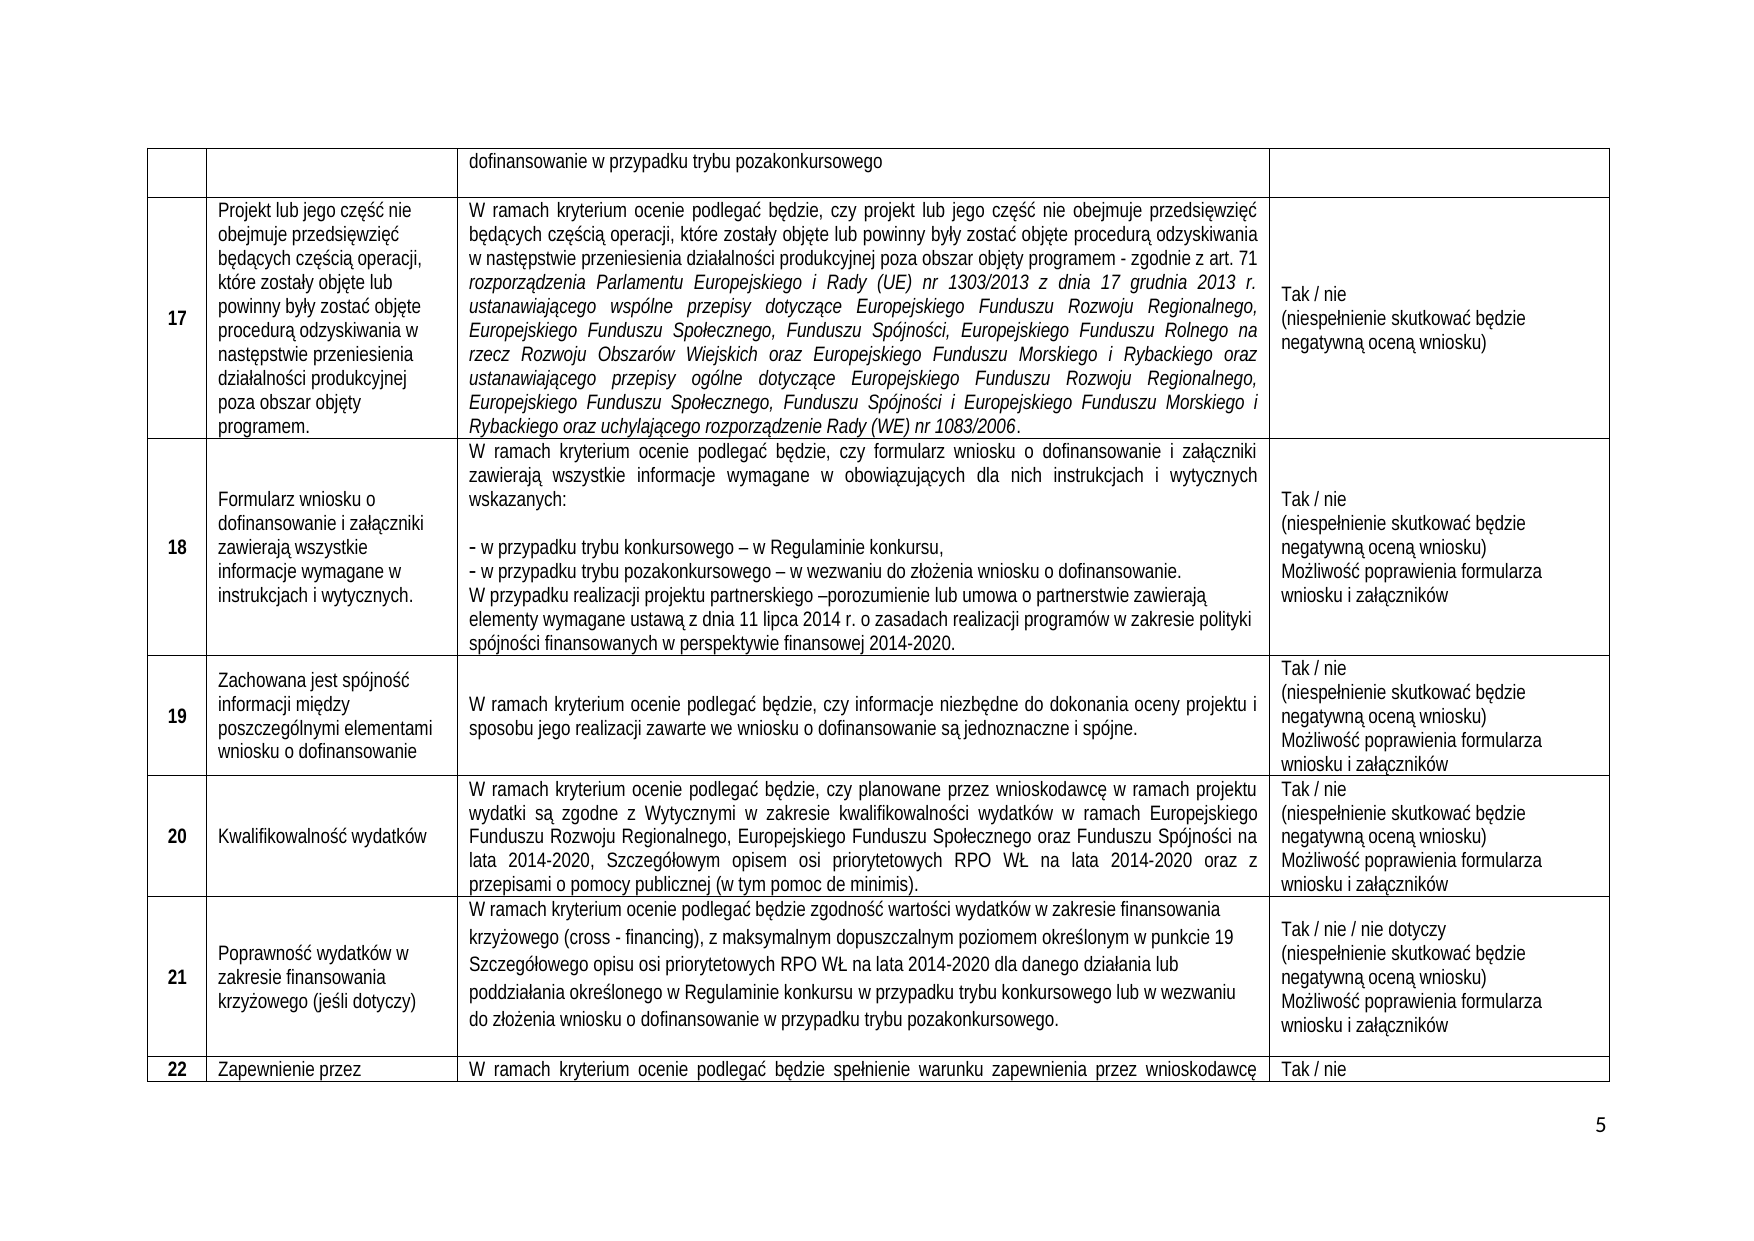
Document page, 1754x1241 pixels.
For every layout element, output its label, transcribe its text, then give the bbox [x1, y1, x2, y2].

table_cell 18 [148, 439, 206, 654]
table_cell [458, 149, 1269, 197]
table_cell 17 [148, 198, 206, 438]
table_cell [1270, 1057, 1609, 1081]
table_cell Tak / nie (niespełnienie skutkować będzie negatywną oceną wniosku) [1270, 198, 1609, 438]
table_cell Tak / nie (niespełnienie skutkować będzie negatywną oceną wniosku) Możliwość poprawienia formularza wniosku i załączników [1270, 776, 1609, 896]
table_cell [207, 149, 457, 197]
table_cell W ramach kryterium ocenie podlegać będzie, czy planowane przez wnioskodawcę w ramach projektu wydatki są zgodne z Wytycznymi w zakresie kwalifikowalności wydatków w ramach Europejskiego Funduszu Rozwoju Regionalnego, Europejskiego Funduszu Społecznego oraz Funduszu Spójności na lata 2014-2020, Szczegółowym opisem osi priorytetowych RPO WŁ na lata 2014-2020 oraz z przepisami o pomocy publicznej (w tym pomoc de minimis). [458, 776, 1269, 896]
table_cell 19 [148, 656, 206, 775]
table_cell W ramach kryterium ocenie podlegać będzie zgodność wartości wydatków w zakresie finansowania krzyżowego (cross - financing), z maksymalnym dopuszczalnym poziomem określonym w punkcie 19 Szczegółowego opisu osi priorytetowych RPO WŁ na lata 2014-2020 dla danego działania lub poddziałania określonego w Regulaminie konkursu w przypadku trybu konkursowego lub w wezwaniu do złożenia wniosku o dofinansowanie w przypadku trybu pozakonkursowego. [458, 897, 1269, 1056]
table_cell Tak / nie (niespełnienie skutkować będzie negatywną oceną wniosku) Możliwość poprawienia formularza wniosku i załączników [1270, 656, 1609, 775]
table_cell Formularz wniosku o dofinansowanie i załączniki zawierają wszystkie informacje wymagane w instrukcjach i wytycznych. [207, 439, 457, 654]
table_cell Zachowana jest spójność informacji między poszczególnymi elementami wniosku o dofinansowanie [207, 656, 457, 775]
table_cell 20 [148, 776, 206, 896]
table_cell Projekt lub jego część nie obejmuje przedsięwzięć będących częścią operacji, które zostały objęte lub powinny były zostać objęte procedurą odzyskiwania w następstwie przeniesienia działalności produkcyjnej poza obszar objęty programem. [207, 198, 457, 438]
table_cell Poprawność wydatków w zakresie finansowania krzyżowego (jeśli dotyczy) [207, 897, 457, 1056]
table_cell W ramach kryterium ocenie podlegać będzie, czy formularz wniosku o dofinansowanie i załączniki zawierają wszystkie informacje wymagane w obowiązujących dla nich instrukcjach i wytycznych wskazanych: w przypadku trybu konkursowego – w Regulaminie konkursu, w przypadku trybu pozakonkursowego – w wezwaniu do złożenia wniosku o dofinansowanie. W przypadku realizacji projektu partnerskiego –porozumienie lub umowa o partnerstwie zawierają elementy wymagane ustawą z dnia 11 lipca 2014 r. o zasadach realizacji programów w zakresie polityki spójności finansowanych w perspektywie finansowej 2014-2020. [458, 439, 1269, 654]
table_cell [1270, 149, 1609, 197]
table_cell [207, 1057, 457, 1081]
table_cell Kwalifikowalność wydatków [207, 776, 457, 896]
table_cell 22 [148, 1057, 206, 1081]
table_cell W ramach kryterium ocenie podlegać będzie, czy informacje niezbędne do dokonania oceny projektu i sposobu jego realizacji zawarte we wniosku o dofinansowanie są jednoznaczne i spójne. [458, 656, 1269, 775]
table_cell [458, 1057, 1269, 1081]
table_cell Tak / nie (niespełnienie skutkować będzie negatywną oceną wniosku) Możliwość poprawienia formularza wniosku i załączników [1270, 439, 1609, 654]
table_cell Tak / nie / nie dotyczy (niespełnienie skutkować będzie negatywną oceną wniosku) Możliwość poprawienia formularza wniosku i załączników [1270, 897, 1609, 1056]
table_cell W ramach kryterium ocenie podlegać będzie, czy projekt lub jego część nie obejmuje przedsięwzięć będących częścią operacji, które zostały objęte lub powinny były zostać objęte procedurą odzyskiwania w następstwie przeniesienia działalności produkcyjnej poza obszar objęty programem - zgodnie z art. 71 rozporządzenia Parlamentu Europejskiego i Rady (UE) nr 1303/2013 z dnia 17 grudnia 2013 r. ustanawiającego wspólne przepisy dotyczące Europejskiego Funduszu Rozwoju Regionalnego, Europejskiego Funduszu Społecznego, Funduszu Spójności, Europejskiego Funduszu Rolnego na rzecz Rozwoju Obszarów Wiejskich oraz Europejskiego Funduszu Morskiego i Rybackiego oraz ustanawiającego przepisy ogólne dotyczące Europejskiego Funduszu Rozwoju Regionalnego, Europejskiego Funduszu Społecznego, Funduszu Spójności i Europejskiego Funduszu Morskiego i Rybackiego oraz uchylającego rozporządzenie Rady (WE) nr 1083/2006. [458, 198, 1269, 438]
table_cell 16 [148, 149, 206, 197]
table_cell 21 [148, 897, 206, 1056]
